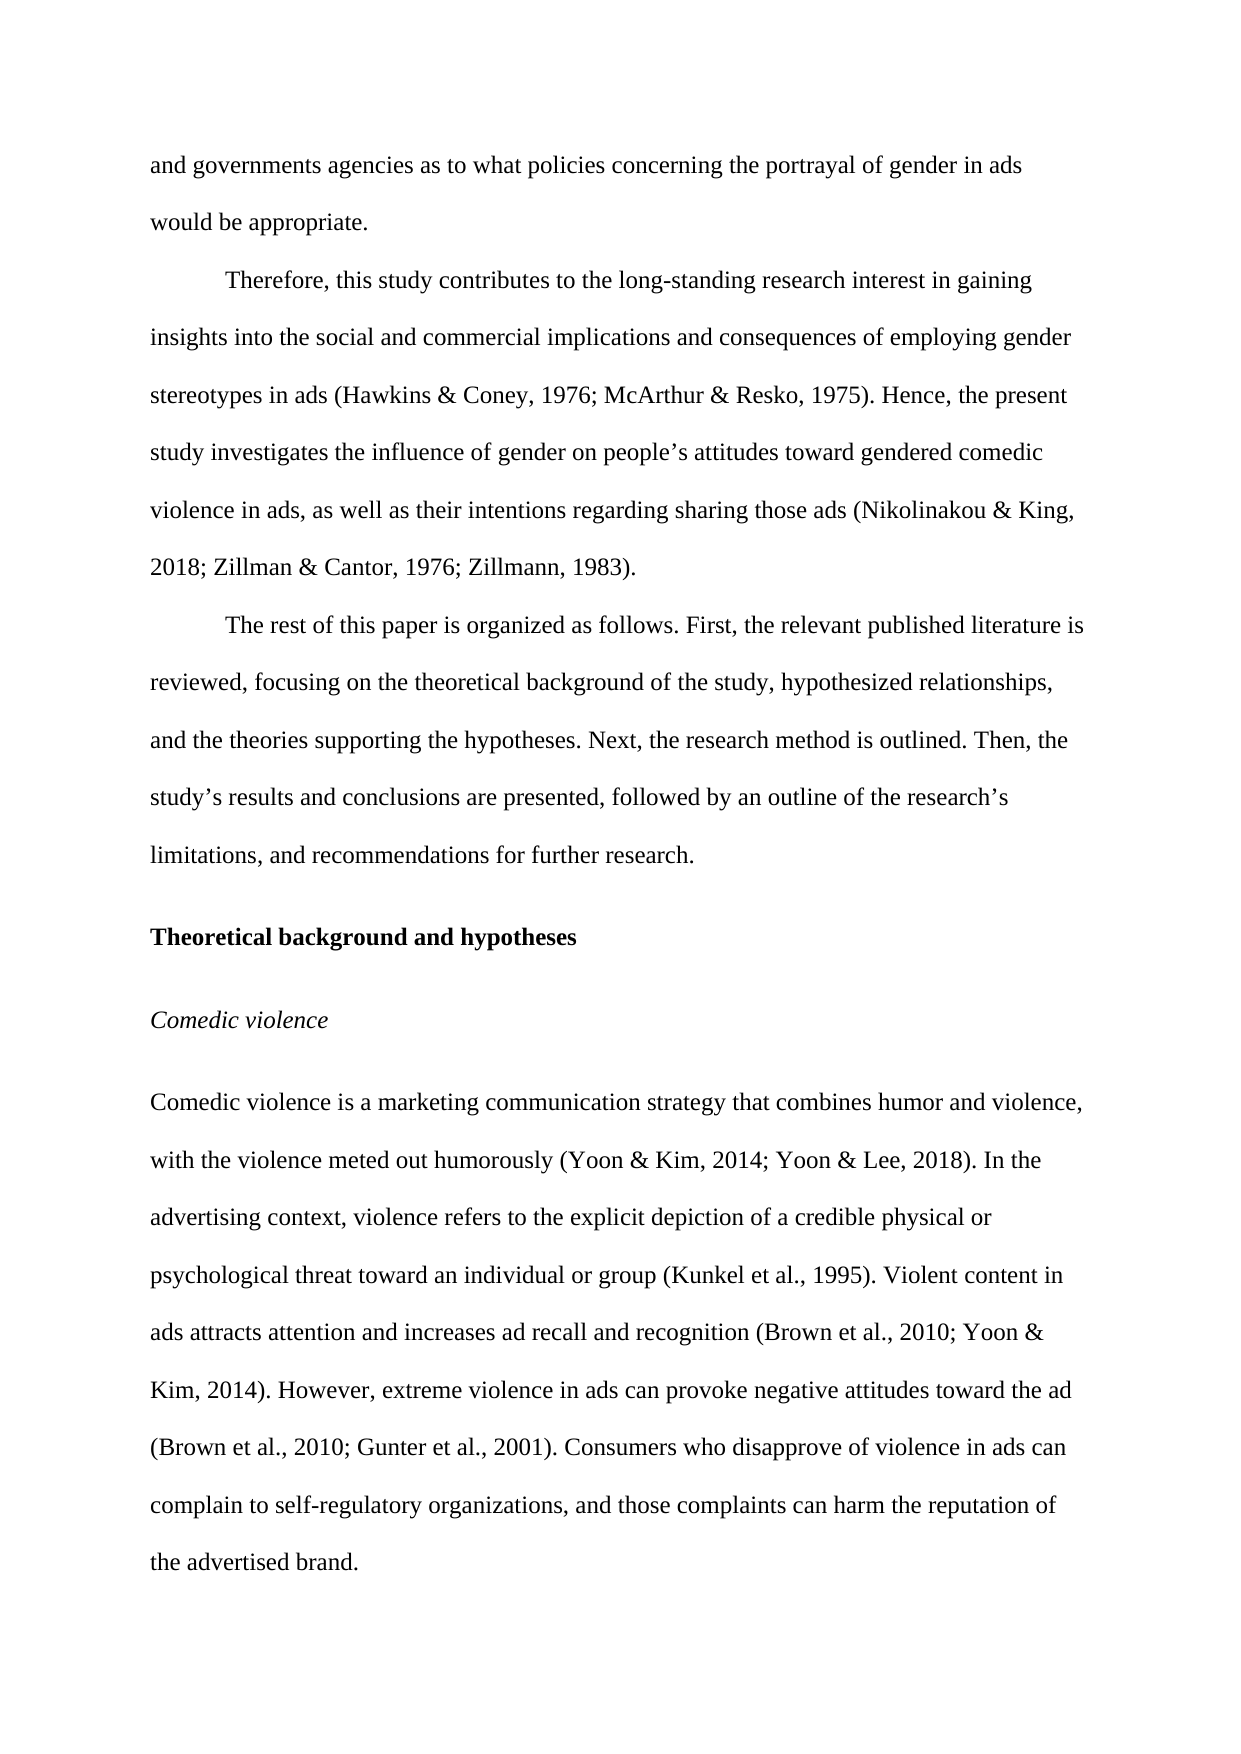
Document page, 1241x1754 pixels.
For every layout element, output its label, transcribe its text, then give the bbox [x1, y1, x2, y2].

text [150, 150, 1090, 236]
text The rest of this paper is organized as follows. First, the relevant published literature is reviewed, focusing on the theoretical background of the study, hypothesized relationships, and the theories supporting the hypotheses. Next, the research method is outlined. Then, the study’s results and conclusions are presented, followed by an outline of the research’s limitations, and recommendations for further research. [150, 610, 1090, 869]
text Theoretical background and hypotheses [150, 922, 1090, 951]
text Therefore, this study contributes to the long-standing research interest in gaining insights into the social and commercial implications and consequences of employing gender stereotypes in ads (Hawkins & Coney, 1976; McArthur & Resko, 1975). Hence, the present study investigates the influence of gender on people’s attitudes toward gendered comedic violence in ads, as well as their intentions regarding sharing those ads (Nikolinakou & King, 2018; Zillman & Cantor, 1976; Zillmann, 1983). [150, 265, 1090, 581]
text Comedic violence [150, 1005, 1090, 1034]
text Comedic violence is a marketing communication strategy that combines humor and violence, with the violence meted out humorously (Yoon & Kim, 2014; Yoon & Lee, 2018). In the advertising context, violence refers to the explicit depiction of a credible physical or psychological threat toward an individual or group (Kunkel et al., 1995). Violent content in ads attracts attention and increases ad recall and recognition (Brown et al., 2010; Yoon & Kim, 2014). However, extreme violence in ads can provoke negative attitudes toward the ad (Brown et al., 2010; Gunter et al., 2001). Consumers who disapprove of violence in ads can complain to self-regulatory organizations, and those complaints can harm the reputation of the advertised brand. [150, 1087, 1090, 1576]
